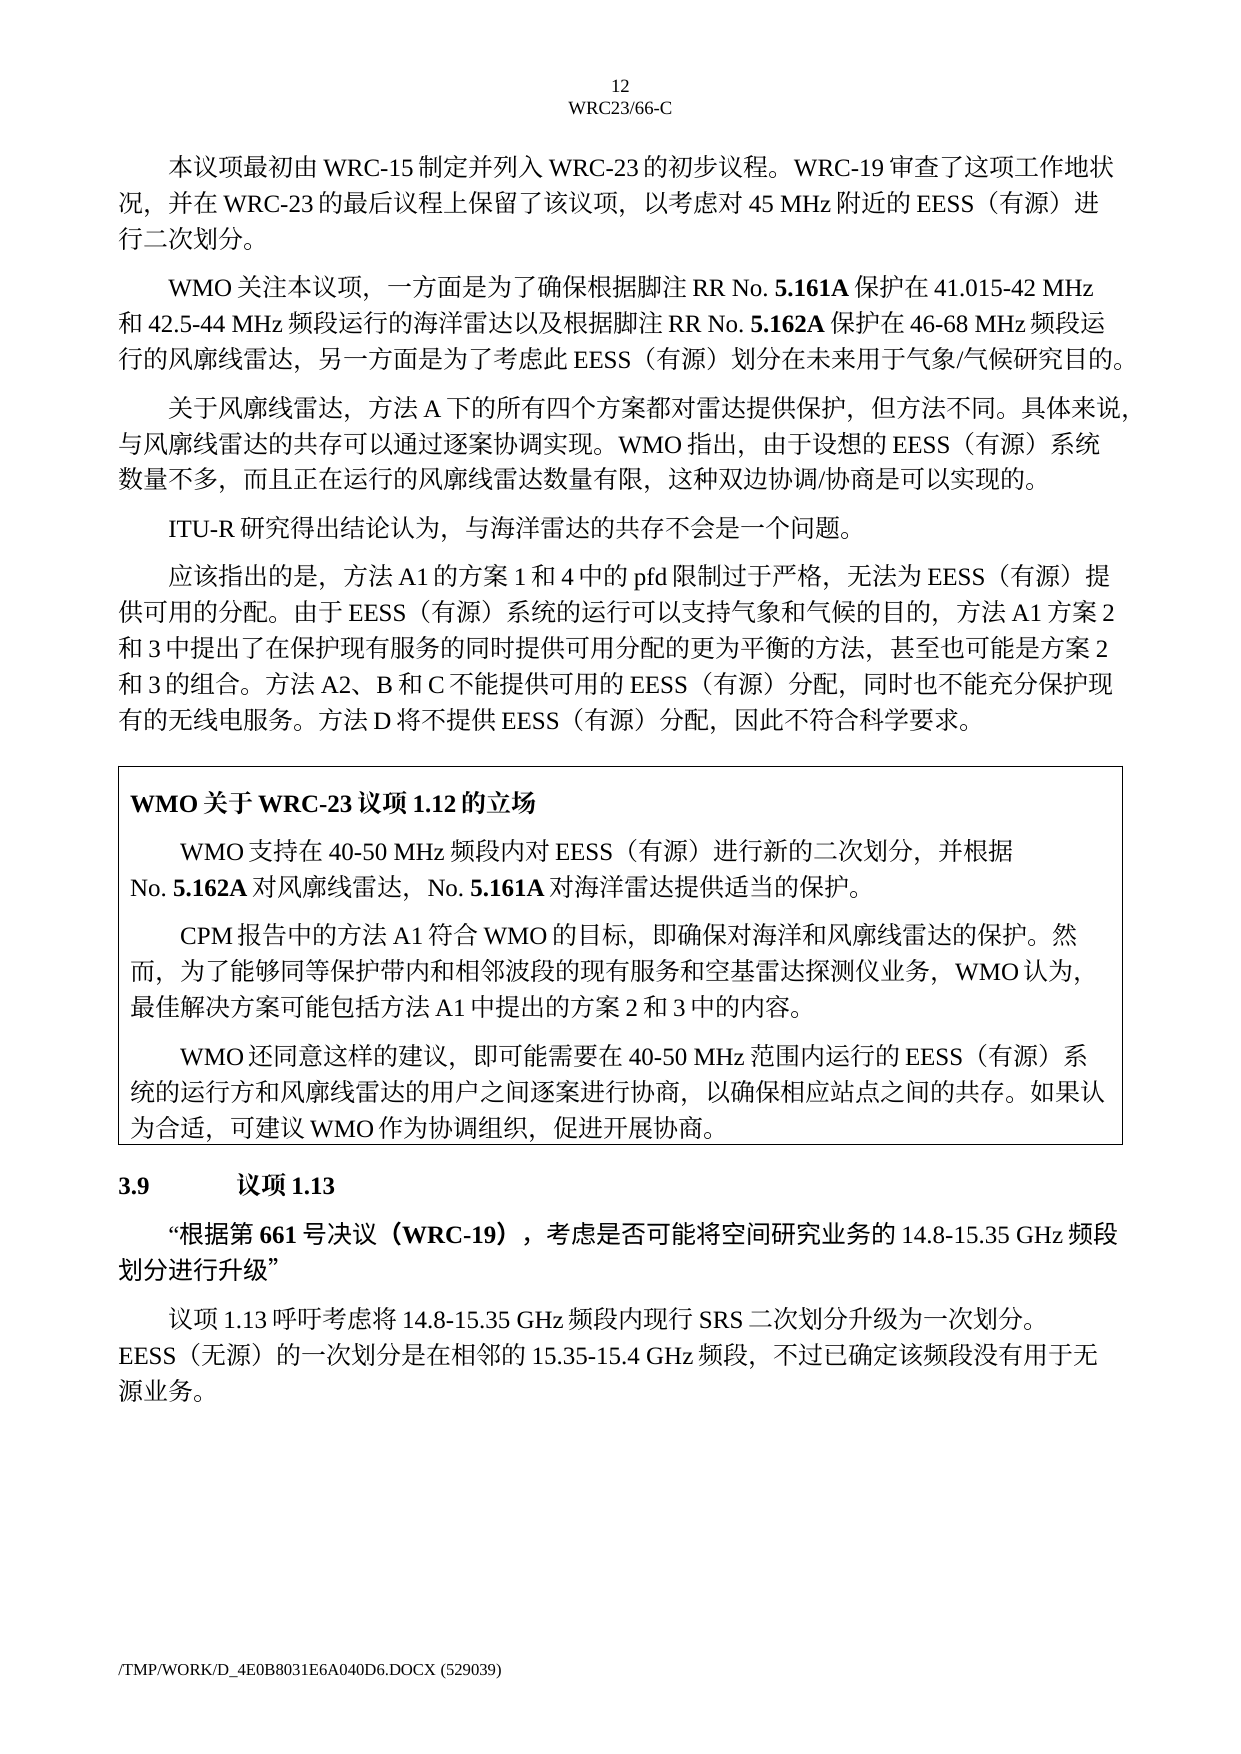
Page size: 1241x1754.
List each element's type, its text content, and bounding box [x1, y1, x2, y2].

text 关于风廓线雷达，方法A下的所有四个方案都对雷达提供保护，但方法不同。具体来说，与风廓线雷达的共存可以通过逐案协调实现。WMO指出，由于设想的EESS（有源）系统数量不多，而且正在运行的风廓线雷达数量有限，这种双边协调/协商是可以实现的。 [118, 388, 1122, 496]
text WMO关注本议项，一方面是为了确保根据脚注RR No. 5.161A保护在41.015-42 MHz和42.5-44 MHz频段运行的海洋雷达以及根据脚注RR No. 5.162A保护在46-68 MHz频段运行的风廓线雷达，另一方面是为了考虑此EESS（有源）划分在未来用于气象/气候研究目的。 [118, 268, 1122, 376]
text “根据第661号决议（WRC-19），考虑是否可能将空间研究业务的14.8-15.35 GHz频段划分进行升级” [118, 1214, 1122, 1287]
text 本议项最初由WRC-15制定并列入WRC-23的初步议程。WRC-19审查了这项工作地状况，并在WRC-23的最后议程上保留了该议项，以考虑对45 MHz附近的EESS（有源）进行二次划分。 [118, 148, 1122, 256]
subtitle 3.9 议项1.13 [118, 1166, 1122, 1202]
text 议项1.13呼吁考虑将14.8-15.35 GHz频段内现行SRS二次划分升级为一次划分。EESS（无源）的一次划分是在相邻的15.35-15.4 GHz频段，不过已确定该频段没有用于无源业务。 [118, 1299, 1122, 1407]
text 应该指出的是，方法A1的方案1和4中的pfd限制过于严格，无法为EESS（有源）提供可用的分配。由于EESS（有源）系统的运行可以支持气象和气候的目的，方法A1方案2和3中提出了在保护现有服务的同时提供可用分配的更为平衡的方法，甚至也可能是方案2和3的组合。方法A2、B和C不能提供可用的EESS（有源）分配，同时也不能充分保护现有的无线电服务。方法D将不提供EESS（有源）分配，因此不符合科学要求。 [118, 557, 1122, 737]
table_header WMO关于WRC-23议项1.12的立场 WMO支持在40-50 MHz频段内对EESS（有源）进行新的二次划分，并根据No. 5.162A对风廓线雷达，No. 5.161A对海洋雷达提供适当的保护。 CPM报告中的方法A1符合WMO的目标，即确保对海洋和风廓线雷达的保护。然而，为了能够同等保护带内和相邻波段的现有服务和空基雷达探测仪业务，WMO认为，最佳解决方案可能包括方法A1中提出的方案2和3中的内容。 WMO还同意这样的建议，即可能需要在40-50 MHz范围内运行的EESS（有源）系统的运行方和风廓线雷达的用户之间逐案进行协商，以确保相应站点之间的共存。如果认为合适，可建议WMO作为协调组织，促进开展协商。 [119, 767, 1122, 1144]
text ITU-R研究得出结论认为，与海洋雷达的共存不会是一个问题。 [118, 509, 1122, 544]
